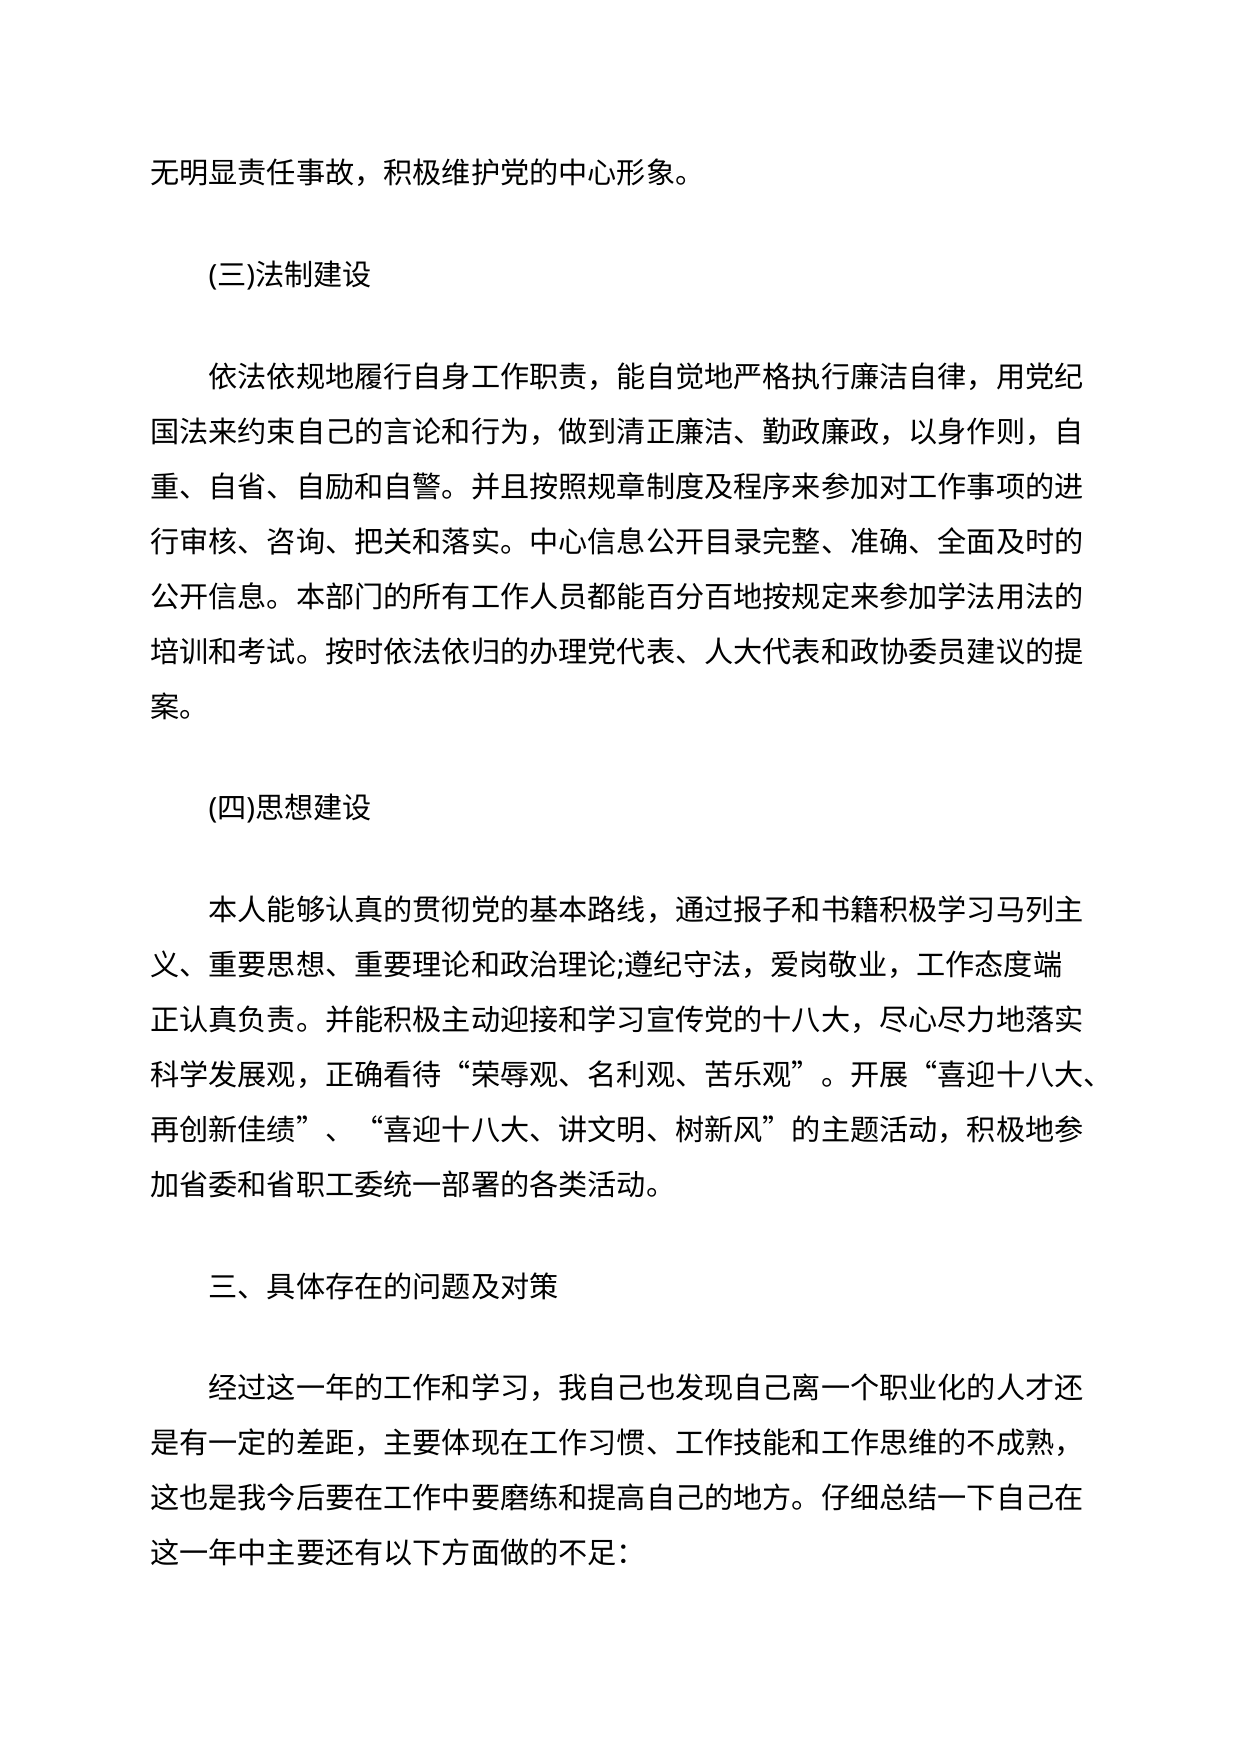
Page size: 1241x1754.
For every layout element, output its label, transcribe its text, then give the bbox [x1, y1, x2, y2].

text (三)法制建设 [150, 252, 1090, 294]
text (四)思想建设 [150, 785, 1090, 827]
text 依法依规地履行自身工作职责，能自觉地严格执行廉洁自律，用党纪国法来约束自己的言论和行为，做到清正廉洁、勤政廉政，以身作则，自重、自省、自励和自警。并且按照规章制度及程序来参加对工作事项的进行审核、咨询、把关和落实。中心信息公开目录完整、准确、全面及时的公开信息。本部门的所有工作人员都能百分百地按规定来参加学法用法的培训和考试。按时依法依归的办理党代表、人大代表和政协委员建议的提案。 [150, 354, 1090, 725]
text 经过这一年的工作和学习，我自己也发现自己离一个职业化的人才还是有一定的差距，主要体现在工作习惯、工作技能和工作思维的不成熟，这也是我今后要在工作中要磨练和提高自己的地方。仔细总结一下自己在这一年中主要还有以下方面做的不足： [150, 1365, 1090, 1572]
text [150, 150, 1090, 192]
text 三、具体存在的问题及对策 [150, 1263, 1090, 1306]
text 本人能够认真的贯彻党的基本路线，通过报子和书籍积极学习马列主义、重要思想、重要理论和政治理论;遵纪守法，爱岗敬业，工作态度端正认真负责。并能积极主动迎接和学习宣传党的十八大，尽心尽力地落实科学发展观，正确看待“荣辱观、名利观、苦乐观”。开展“喜迎十八大、再创新佳绩”、“喜迎十八大、讲文明、树新风”的主题活动，积极地参加省委和省职工委统一部署的各类活动。 [150, 887, 1090, 1204]
